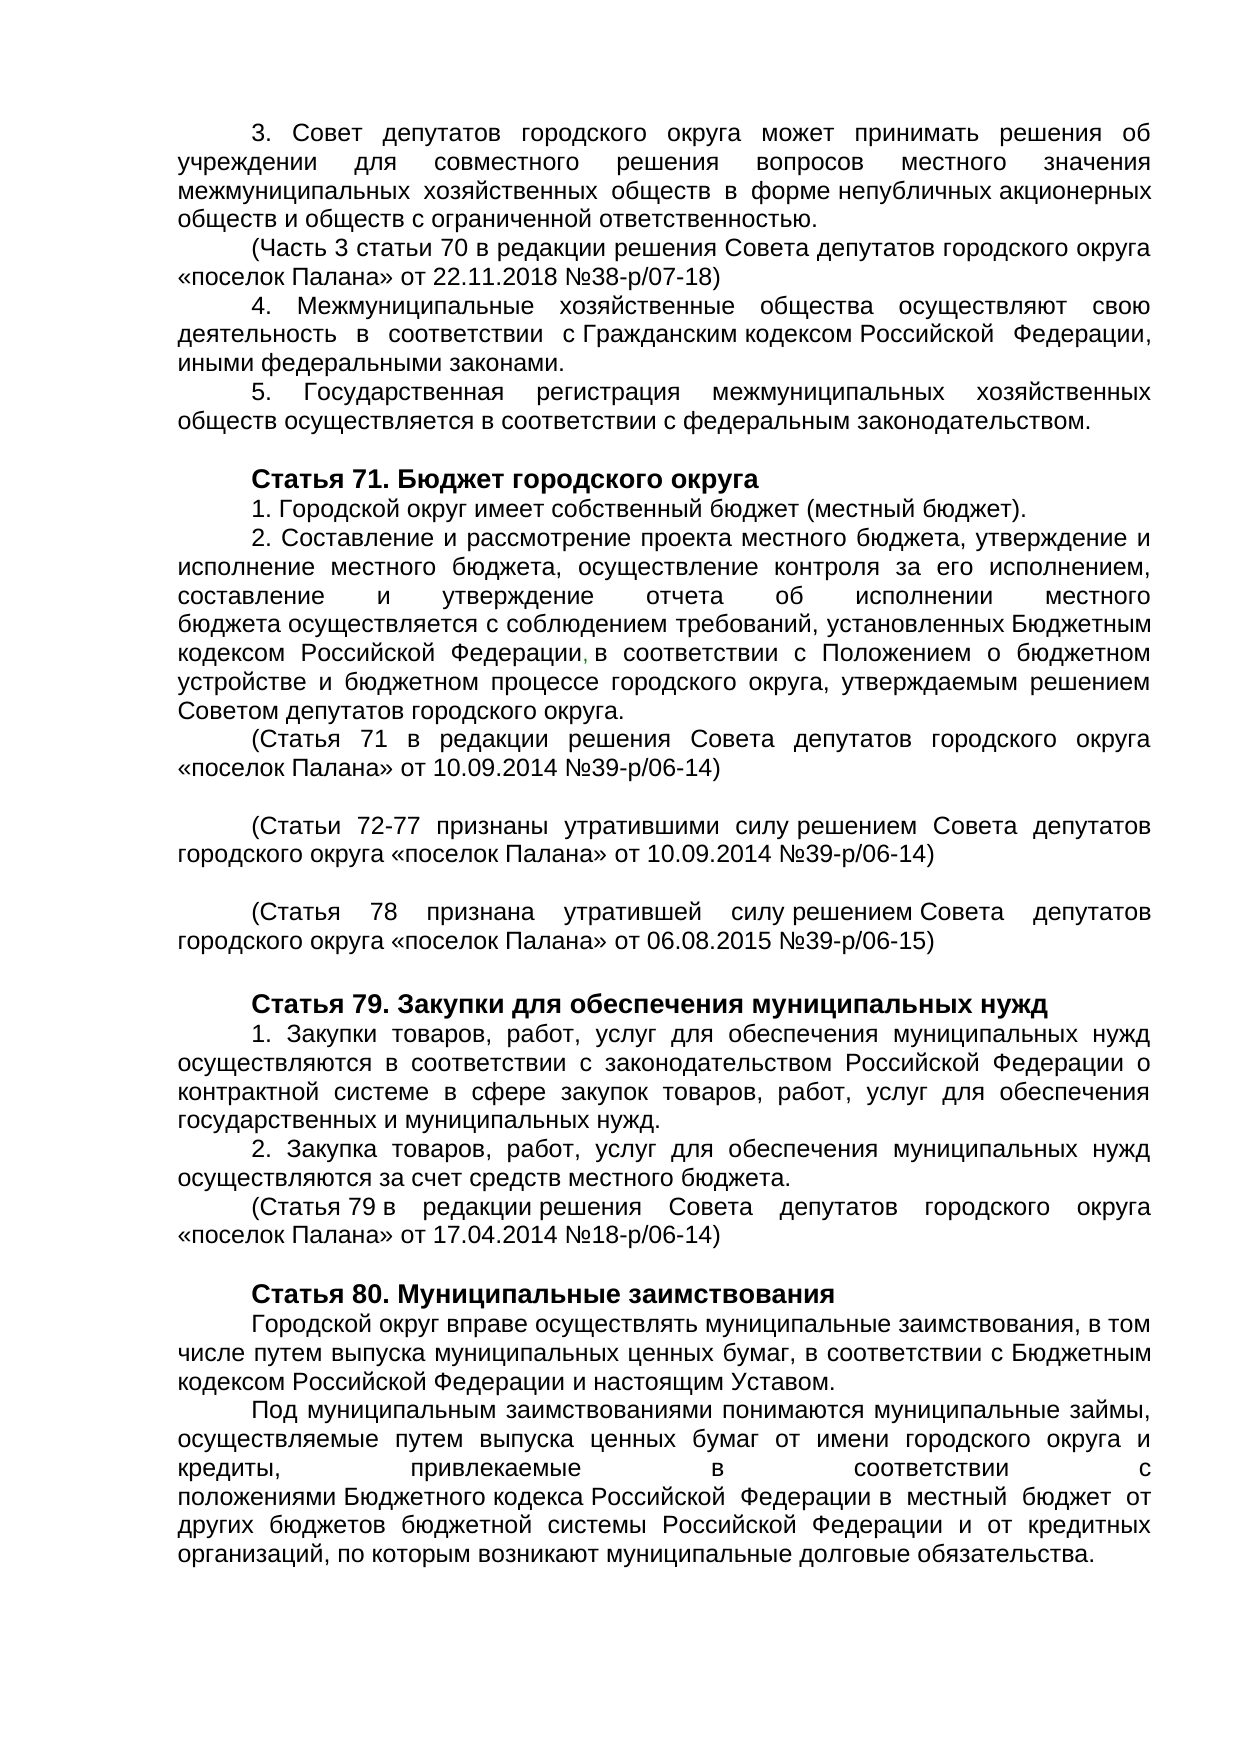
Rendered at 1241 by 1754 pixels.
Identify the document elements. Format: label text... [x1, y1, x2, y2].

text (Статья 71 в редакции решения Совета депутатов городского округа «поселок Палана» от 10.09.2014 №39-р/06-14) [177, 724, 1152, 782]
text (Статьи 72-77 признаны утратившими силу решением Совета депутатов городского округа «поселок Палана» от 10.09.2014 №39-р/06-14) [177, 811, 1152, 868]
text 1. Городской округ имеет собственный бюджет (местный бюджет). [177, 494, 1152, 523]
text 4. Межмуниципальные хозяйственные общества осуществляют свою деятельность в соответствии с Гражданским кодексом Российской Федерации, иными федеральными законами. [177, 291, 1152, 377]
text Городской округ вправе осуществлять муниципальные заимствования, в том числе путем выпуска муниципальных ценных бумаг, в соответствии с Бюджетным кодексом Российской Федерации и настоящим Уставом. [177, 1309, 1152, 1395]
text Под муниципальным заимствованиями понимаются муниципальные займы, осуществляемые путем выпуска ценных бумаг от имени городского округа и кредиты, привлекаемые в соответствии с положениями Бюджетного кодекса Российской Федерации в местный бюджет от других бюджетов бюджетной системы Российской Федерации и от кредитных организаций, по которым возникают муниципальные долговые обязательства. [177, 1395, 1152, 1568]
text 1. Закупки товаров, работ, услуг для обеспечения муниципальных нужд осуществляются в соответствии с законодательством Российской Федерации о контрактной системе в сфере закупок товаров, работ, услуг для обеспечения государственных и муниципальных нужд. [177, 1019, 1152, 1134]
text Статья 79. Закупки для обеспечения муниципальных нужд [177, 988, 1152, 1019]
text (Часть 3 статьи 70 в редакции решения Совета депутатов городского округа «поселок Палана» от 22.11.2018 №38-р/07-18) [177, 233, 1152, 291]
text 3. Совет депутатов городского округа может принимать решения об учреждении для совместного решения вопросов местного значения межмуниципальных хозяйственных обществ в форме непубличных акционерных обществ и обществ с ограниченной ответственностью. [177, 118, 1152, 233]
text Статья 71. Бюджет городского округа [177, 463, 1152, 494]
text (Статья 79 в редакции решения Совета депутатов городского округа «поселок Палана» от 17.04.2014 №18-р/06-14) [177, 1192, 1152, 1249]
text (Статья 78 признана утратившей силу решением Совета депутатов городского округа «поселок Палана» от 06.08.2015 №39-р/06-15) [177, 897, 1152, 954]
text 2. Закупка товаров, работ, услуг для обеспечения муниципальных нужд осуществляются за счет средств местного бюджета. [177, 1134, 1152, 1192]
text 2. Составление и рассмотрение проекта местного бюджета, утверждение и исполнение местного бюджета, осуществление контроля за его исполнением, составление и утверждение отчета об исполнении местного бюджета осуществляется с соблюдением требований, установленных Бюджетным кодексом Российской Федерации, в соответствии с Положением о бюджетном устройстве и бюджетном процессе городского округа, утверждаемым решением Советом депутатов городского округа. [177, 523, 1152, 724]
text 5. Государственная регистрация межмуниципальных хозяйственных обществ осуществляется в соответствии с федеральным законодательством. [177, 377, 1152, 434]
text Статья 80. Муниципальные заимствования [177, 1278, 1152, 1309]
